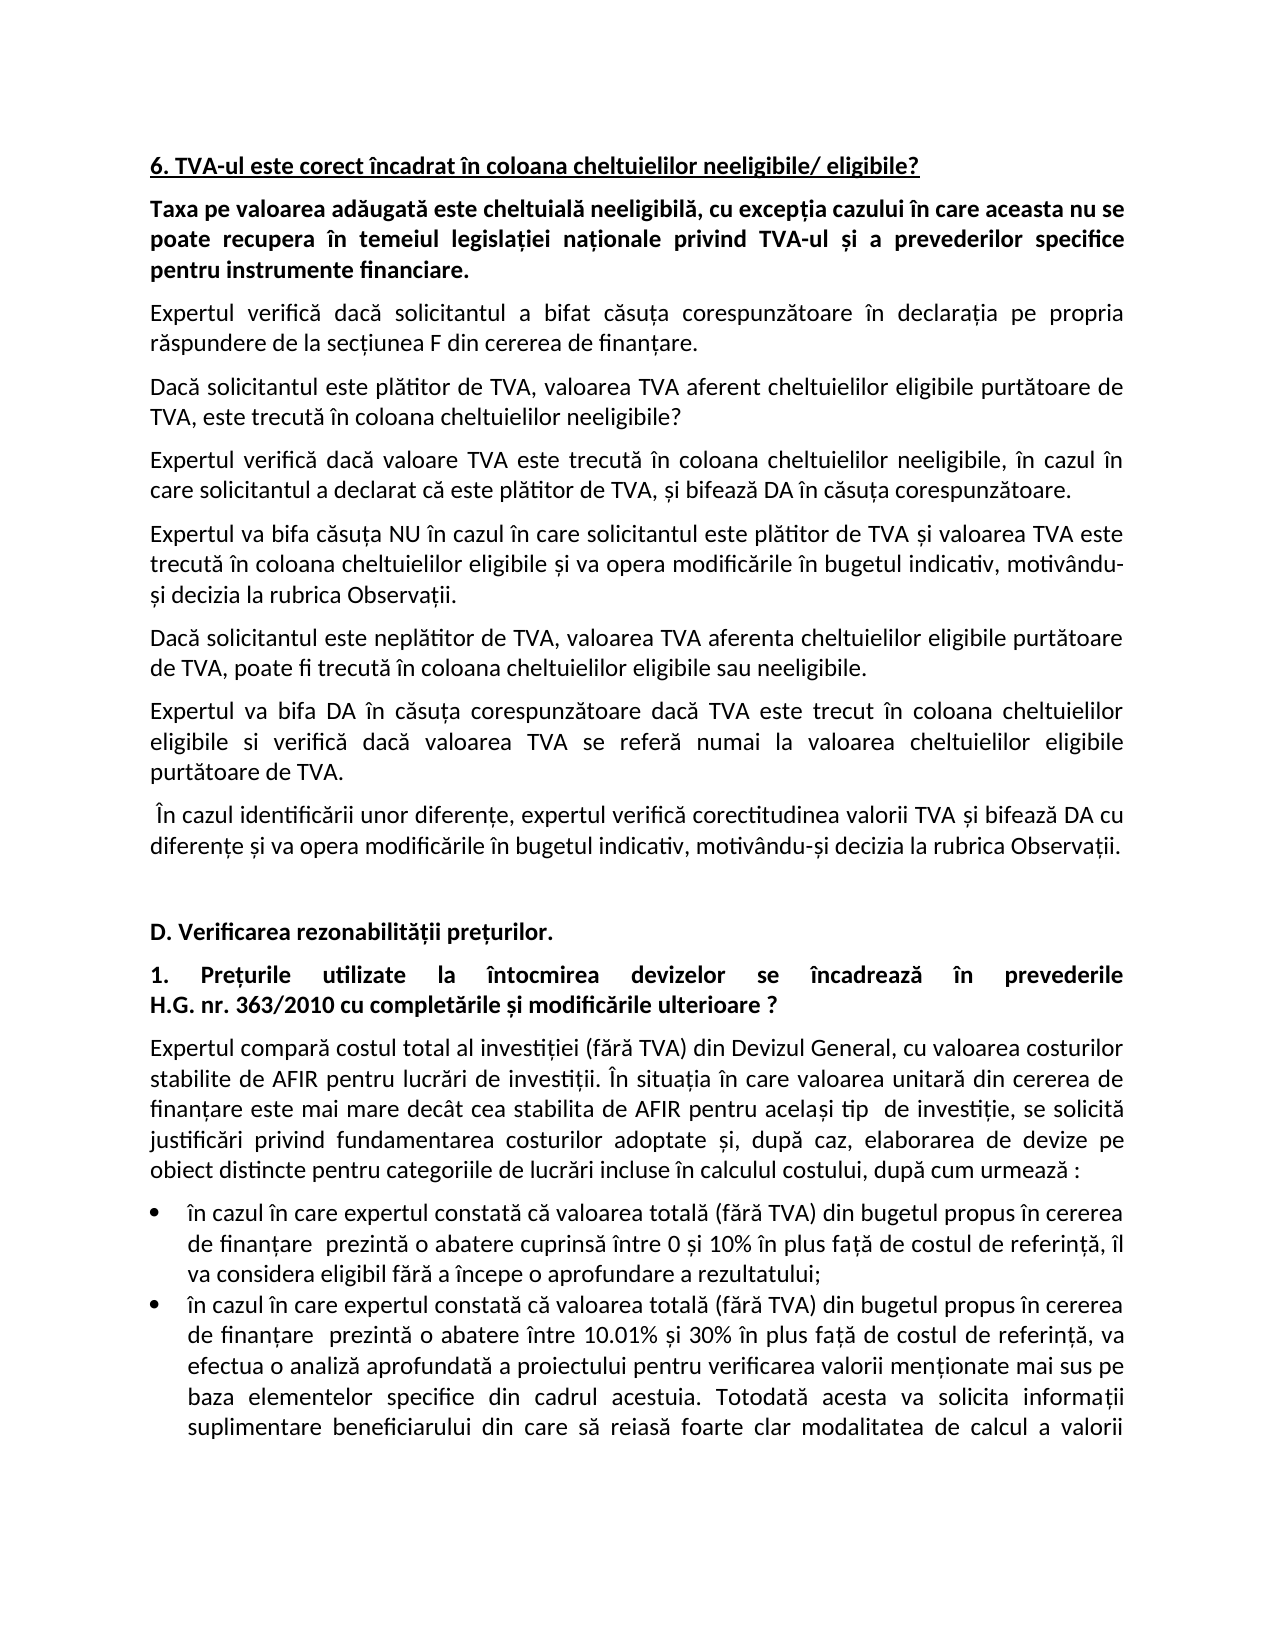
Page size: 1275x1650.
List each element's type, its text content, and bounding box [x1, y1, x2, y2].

text 1. Prețurile utilizate la întocmirea devizelor se încadrează în prevederile H.G. nr. 363/2010 cu completările şi modificările ulterioare ? [150, 959, 1125, 1020]
text Expertul verifică dacă solicitantul a bifat căsuţa corespunzătoare în declaraţia pe propria răspundere de la secțiunea F din cererea de finanțare. [150, 297, 1125, 358]
text În cazul identificării unor diferenţe, expertul verifică corectitudinea valorii TVA şi bifează DA cu diferenţe şi va opera modificările în bugetul indicativ, motivându-şi decizia la rubrica Observații. [150, 799, 1125, 860]
text 6. TVA-ul este corect încadrat în coloana cheltuielilor neeligibile/ eligibile? [150, 150, 1125, 181]
text D. Verificarea rezonabilităţii preţurilor. [150, 916, 1125, 946]
text Dacă solicitantul este plătitor de TVA, valoarea TVA aferent cheltuielilor eligibile purtătoare de TVA, este trecută în coloana cheltuielilor neeligibile? [150, 371, 1125, 432]
text Expertul va bifa DA în căsuţa corespunzătoare dacă TVA este trecut în coloana cheltuielilor eligibile si verifică dacă valoarea TVA se referă numai la valoarea cheltuielilor eligibile purtătoare de TVA. [150, 695, 1125, 787]
text Taxa pe valoarea adăugată este cheltuială neeligibilă, cu excepţia cazului în care aceasta nu se poate recupera în temeiul legislaţiei naţionale privind TVA-ul și a prevederilor specifice pentru instrumente financiare. [150, 193, 1125, 284]
list în cazul în care expertul constată că valoarea totală (fără TVA) din bugetul propus în cererea de finanțare prezintă o abatere cuprinsă între 0 și 10% în plus față de costul de referință, îl va considera eligibil fără a începe o aprofundare a rezultatului; [150, 1198, 1125, 1289]
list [150, 1289, 1125, 1442]
text Dacă solicitantul este neplătitor de TVA, valoarea TVA aferenta cheltuielilor eligibile purtătoare de TVA, poate fi trecută în coloana cheltuielilor eligibile sau neeligibile. [150, 622, 1125, 683]
text Expertul verifică dacă valoare TVA este trecută în coloana cheltuielilor neeligibile, în cazul în care solicitantul a declarat că este plătitor de TVA, şi bifează DA în căsuţa corespunzătoare. [150, 444, 1125, 505]
text Expertul va bifa căsuţa NU în cazul în care solicitantul este plătitor de TVA şi valoarea TVA este trecută în coloana cheltuielilor eligibile şi va opera modificările în bugetul indicativ, motivându-şi decizia la rubrica Observaţii. [150, 518, 1125, 609]
text Expertul compară costul total al investiției (fără TVA) din Devizul General, cu valoarea costurilor stabilite de AFIR pentru lucrări de investiții. În situaţia în care valoarea unitară din cererea de finanţare este mai mare decât cea stabilita de AFIR pentru acelaşi tip de investiţie, se solicită justificări privind fundamentarea costurilor adoptate şi, după caz, elaborarea de devize pe obiect distincte pentru categoriile de lucrări incluse în calculul costului, după cum urmează : [150, 1032, 1125, 1185]
